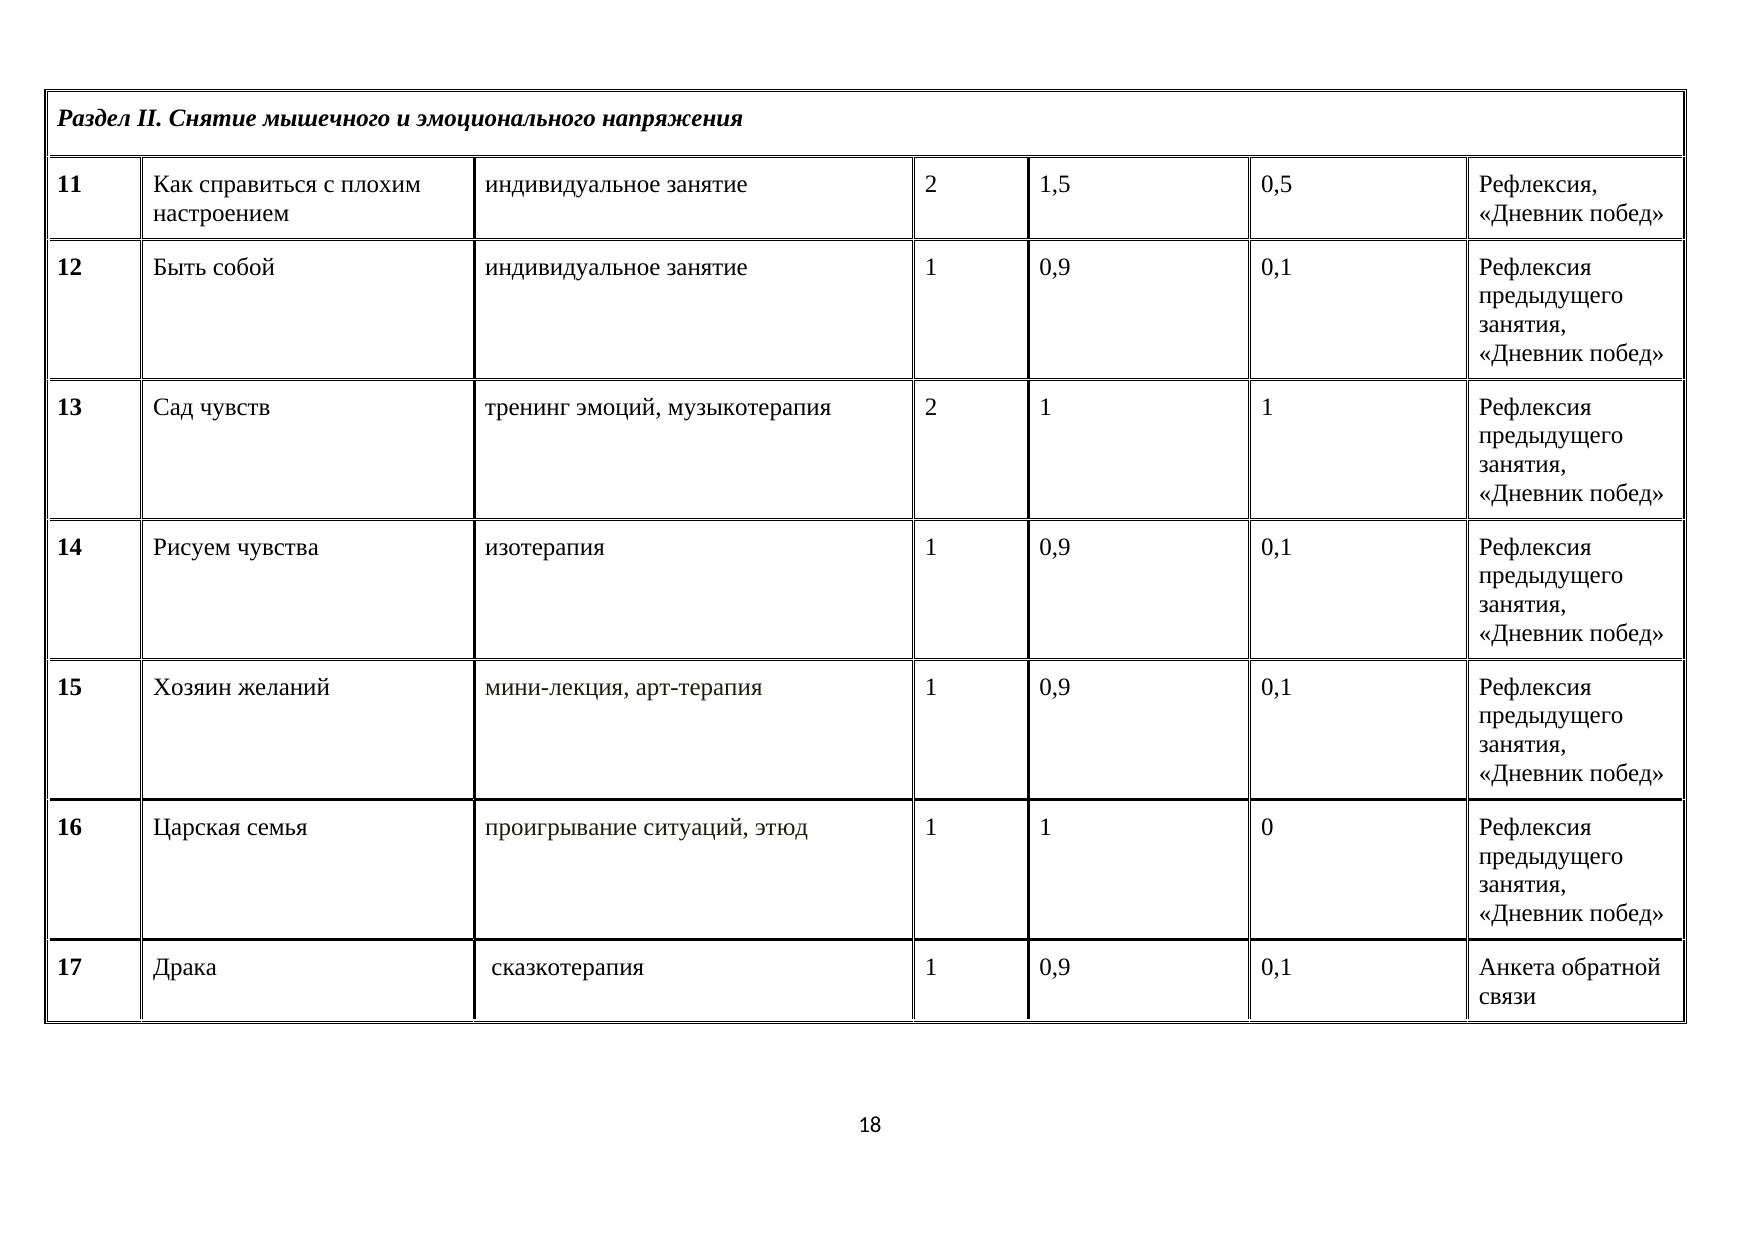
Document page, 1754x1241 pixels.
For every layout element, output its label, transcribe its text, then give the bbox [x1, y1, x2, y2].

table_cell 2 [915, 381, 1027, 518]
table_cell 1 [915, 801, 1027, 938]
table_cell Раздел II. Снятие мышечного и эмоционального напряжения [48, 92, 1683, 155]
table_cell 1 [915, 661, 1027, 798]
table_cell проигрывание ситуаций, этюд [476, 801, 912, 938]
table_cell Как справиться с плохим настроением [143, 158, 473, 237]
table_cell 17 [46, 938, 142, 1021]
table_cell Сад чувств [143, 381, 473, 518]
table_cell 2 [915, 158, 1027, 237]
table_cell Рефлексия, «Дневник побед» [1468, 155, 1685, 237]
table_cell 0,9 [1030, 521, 1248, 658]
table_cell Драка [142, 941, 474, 1021]
table_cell 13 [48, 378, 140, 518]
table_cell Анкета обратной связи [1468, 938, 1685, 1021]
table_cell Царская семья [143, 801, 473, 938]
table_cell 0,5 [1251, 158, 1466, 237]
table_cell индивидуальное занятие [476, 241, 912, 377]
table_cell Рефлексия предыдущего занятия, «Дневник побед» [1469, 378, 1684, 518]
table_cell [1469, 238, 1684, 377]
table_cell 0,9 [1028, 941, 1250, 1021]
table_cell 0,1 [1250, 941, 1467, 1021]
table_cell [1469, 798, 1685, 938]
table_cell индивидуальное занятие [476, 158, 912, 237]
table_cell 0,9 [1030, 661, 1248, 798]
table_cell 15 [46, 658, 142, 798]
table_cell 1 [1030, 381, 1248, 518]
table_cell Хозяин желаний [143, 661, 473, 798]
table_cell 0,1 [1251, 521, 1466, 658]
table_cell 16 [46, 798, 140, 938]
table_cell изотерапия [476, 521, 912, 658]
table_cell 1 [915, 521, 1027, 658]
table_cell тренинг эмоций, музыкотерапия [476, 381, 912, 518]
table_cell 14 [46, 518, 142, 658]
table_cell 12 [48, 238, 140, 377]
table_cell 11 [46, 155, 142, 237]
table_cell сказкотерапия [474, 941, 914, 1021]
table_cell Рефлексия предыдущего занятия, «Дневник побед» [1468, 658, 1685, 798]
table_cell 0,9 [1030, 241, 1248, 377]
table_cell 0 [1251, 801, 1466, 938]
table_cell 1 [1251, 381, 1466, 518]
table_cell 0,1 [1251, 241, 1466, 377]
table_cell Рефлексия предыдущего занятия, «Дневник побед» [1468, 518, 1685, 658]
table_cell мини-лекция, арт-терапия [476, 661, 912, 798]
table_cell 1,5 [1030, 158, 1248, 237]
table_cell 1 [914, 941, 1028, 1021]
table_cell 1 [915, 241, 1027, 377]
table_cell Рисуем чувства [143, 521, 473, 658]
table_cell 1 [1030, 801, 1248, 938]
table_cell 0,1 [1251, 661, 1466, 798]
table_cell Быть собой [143, 241, 473, 377]
